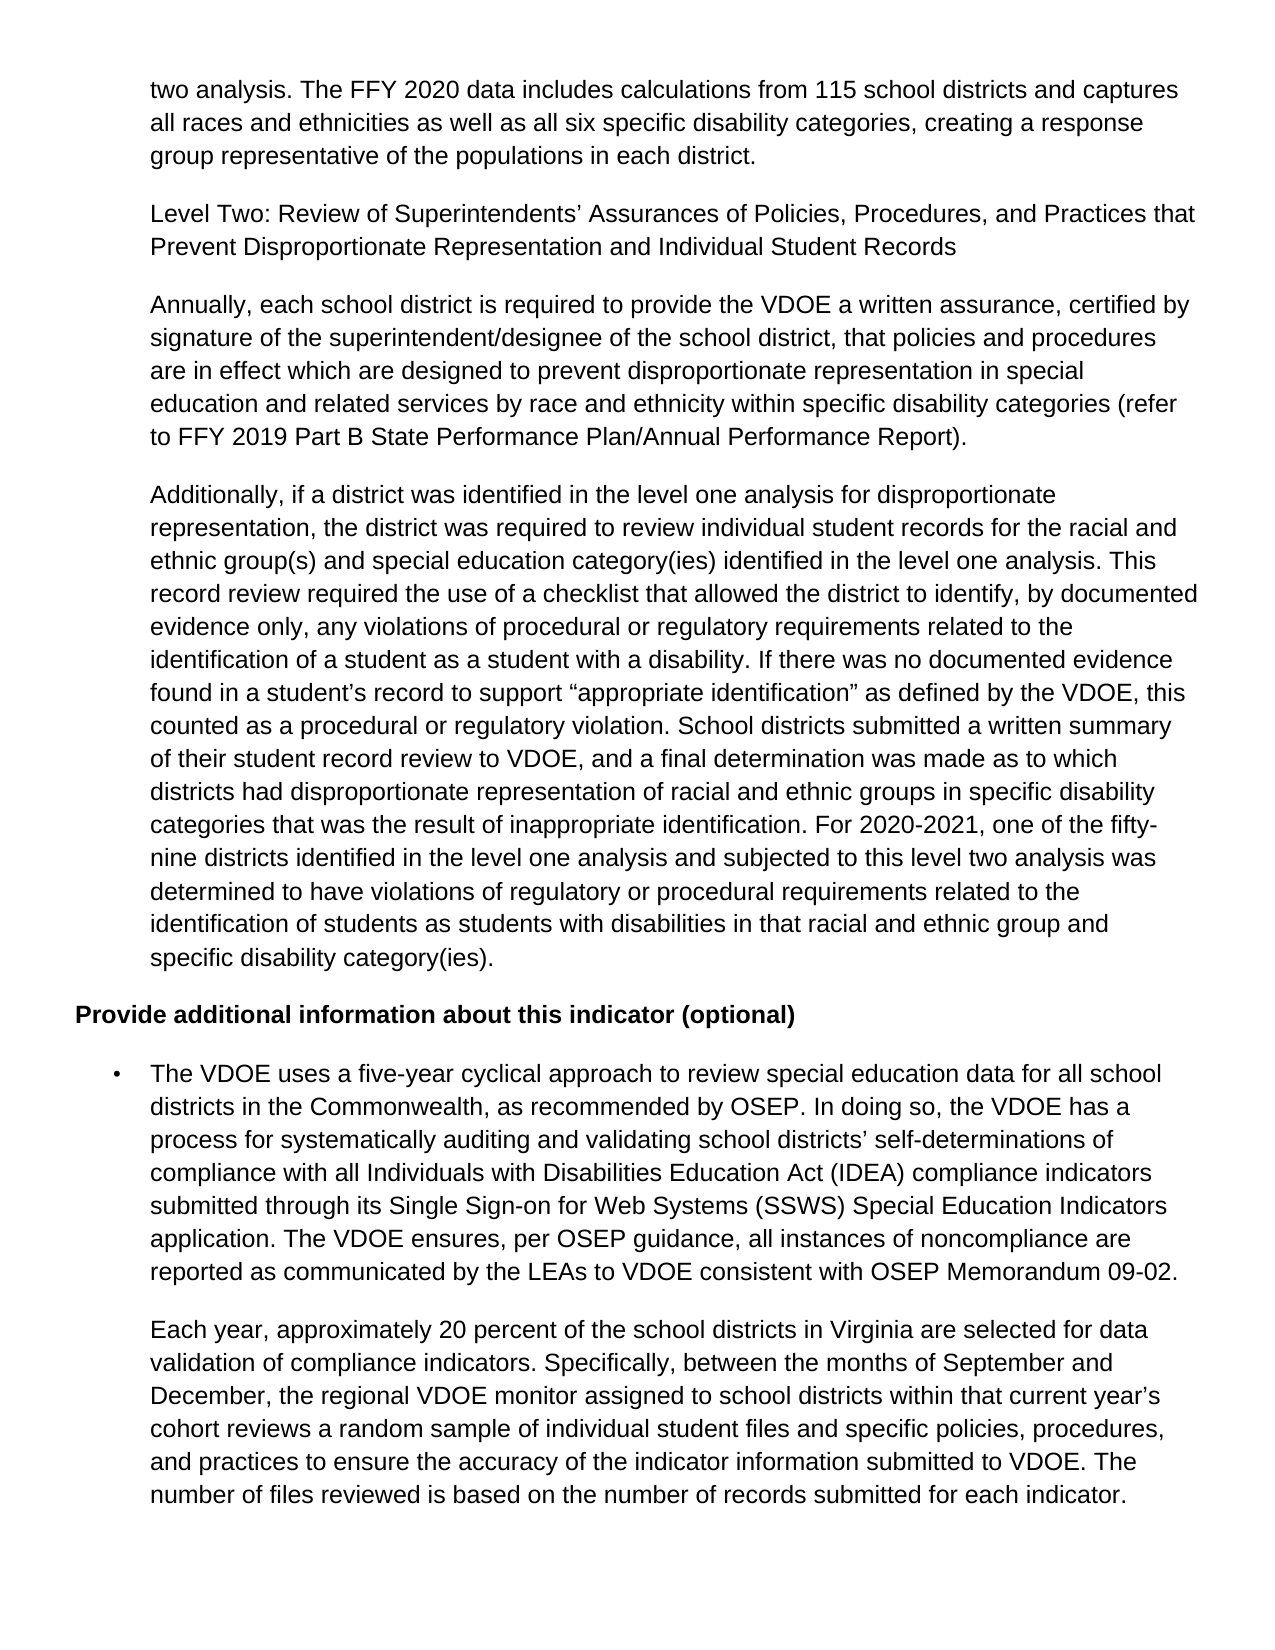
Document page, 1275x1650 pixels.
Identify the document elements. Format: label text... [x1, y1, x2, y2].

text Level Two: Review of Superintendents’ Assurances of Policies, Procedures, and Practices that Prevent Disproportionate Representation and Individual Student Records [150, 199, 1200, 261]
subtitle Provide additional information about this indicator (optional) [75, 1001, 1200, 1029]
text Annually, each school district is required to provide the VDOE a written assurance, certified by signature of the superintendent/designee of the school district, that policies and procedures are in effect which are designed to prevent disproportionate representation in special education and related services by race and ethnicity within specific disability categories (refer to FFY 2019 Part B State Performance Plan/Annual Performance Report). [150, 290, 1200, 451]
text Additionally, if a district was identified in the level one analysis for disproportionate representation, the district was required to review individual student records for the racial and ethnic group(s) and special education category(ies) identified in the level one analysis. This record review required the use of a checklist that allowed the district to identify, by documented evidence only, any violations of procedural or regulatory requirements related to the identification of a student as a student with a disability. If there was no documented evidence found in a student’s record to support “appropriate identification” as defined by the VDOE, this counted as a procedural or regulatory violation. School districts submitted a written summary of their student record review to VDOE, and a final determination was made as to which districts had disproportionate representation of racial and ethnic groups in specific disability categories that was the result of inappropriate identification. For 2020-2021, one of the fifty-nine districts identified in the level one analysis and subjected to this level two analysis was determined to have violations of regulatory or procedural requirements related to the identification of students as students with disabilities in that racial and ethnic group and specific disability category(ies). [150, 480, 1200, 971]
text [150, 75, 1200, 170]
text Each year, approximately 20 percent of the school districts in Virginia are selected for data validation of compliance indicators. Specifically, between the months of September and December, the regional VDOE monitor assigned to school districts within that current year’s cohort reviews a random sample of individual student files and specific policies, procedures, and practices to ensure the accuracy of the indicator information submitted to VDOE. The number of files reviewed is based on the number of records submitted for each indicator. [150, 1315, 1200, 1509]
list The VDOE uses a five-year cyclical approach to review special education data for all school districts in the Commonwealth, as recommended by OSEP. In doing so, the VDOE has a process for systematically auditing and validating school districts’ self-determinations of compliance with all Individuals with Disabilities Education Act (IDEA) compliance indicators submitted through its Single Sign-on for Web Systems (SSWS) Special Education Indicators application. The VDOE ensures, per OSEP guidance, all instances of noncompliance are reported as communicated by the LEAs to VDOE consistent with OSEP Memorandum 09-02. [112, 1058, 1200, 1286]
